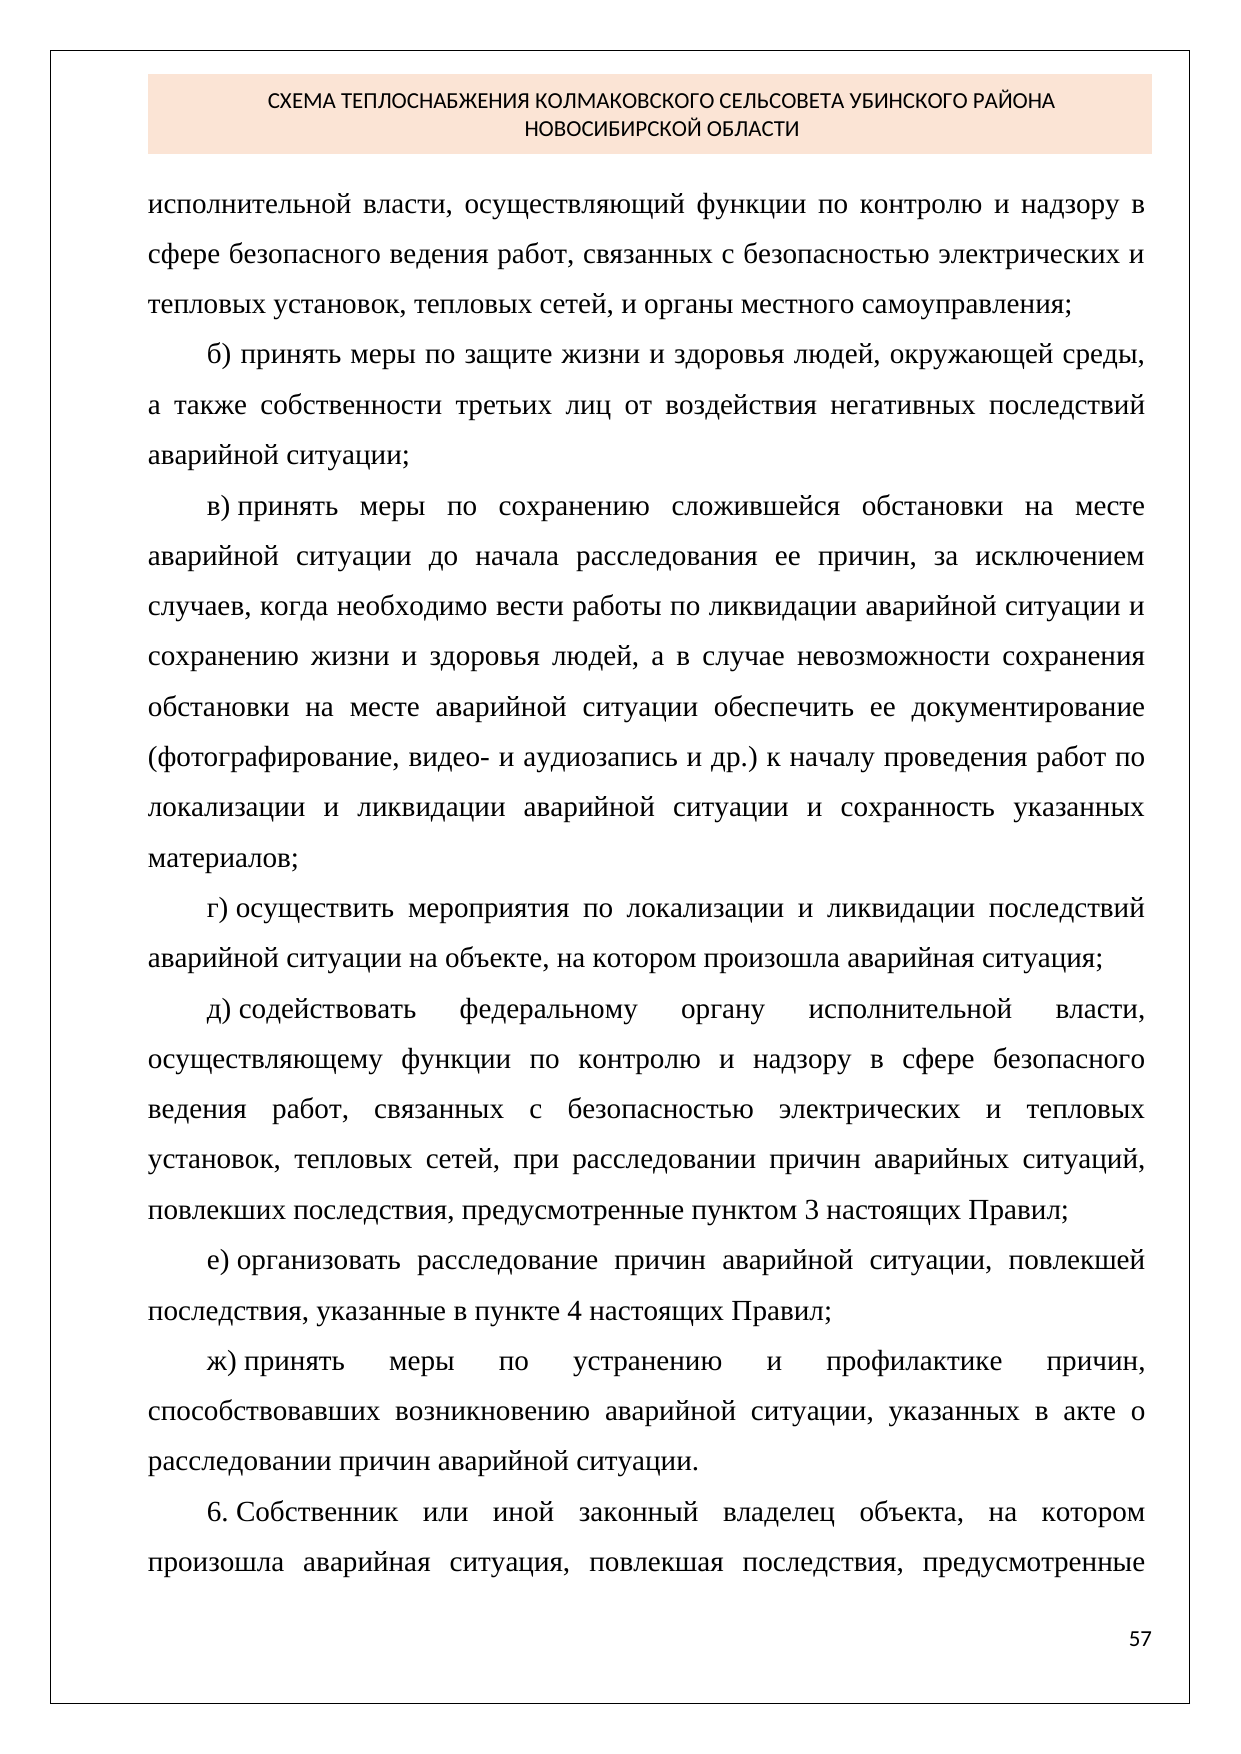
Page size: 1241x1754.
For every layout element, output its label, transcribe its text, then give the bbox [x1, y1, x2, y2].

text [148, 1494, 1146, 1578]
text б) принять меры по защите жизни и здоровья людей, окружающей среды, а также собственности третьих лиц от воздействия негативных последствий аварийной ситуации; [148, 337, 1146, 471]
text е) организовать расследование причин аварийной ситуации, повлекшей последствия, указанные в пункте 4 настоящих Правил; [148, 1242, 1146, 1326]
text д) содействовать федеральному органу исполнительной власти, осуществляющему функции по контролю и надзору в сфере безопасного ведения работ, связанных с безопасностью электрических и тепловых установок, тепловых сетей, при расследовании причин аварийных ситуаций, повлекших последствия, предусмотренные пунктом 3 настоящих Правил; [148, 991, 1146, 1226]
text ж) принять меры по устранению и профилактике причин, способствовавших возникновению аварийной ситуации, указанных в акте о расследовании причин аварийной ситуации. [148, 1343, 1146, 1477]
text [148, 186, 1146, 320]
text г) осуществить мероприятия по локализации и ликвидации последствий аварийной ситуации на объекте, на котором произошла аварийная ситуация; [148, 890, 1146, 974]
text в) принять меры по сохранению сложившейся обстановки на месте аварийной ситуации до начала расследования ее причин, за исключением случаев, когда необходимо вести работы по ликвидации аварийной ситуации и сохранению жизни и здоровья людей, а в случае невозможности сохранения обстановки на месте аварийной ситуации обеспечить ее документирование (фотографирование, видео- и аудиозапись и др.) к началу проведения работ по локализации и ликвидации аварийной ситуации и сохранность указанных материалов; [148, 488, 1146, 873]
